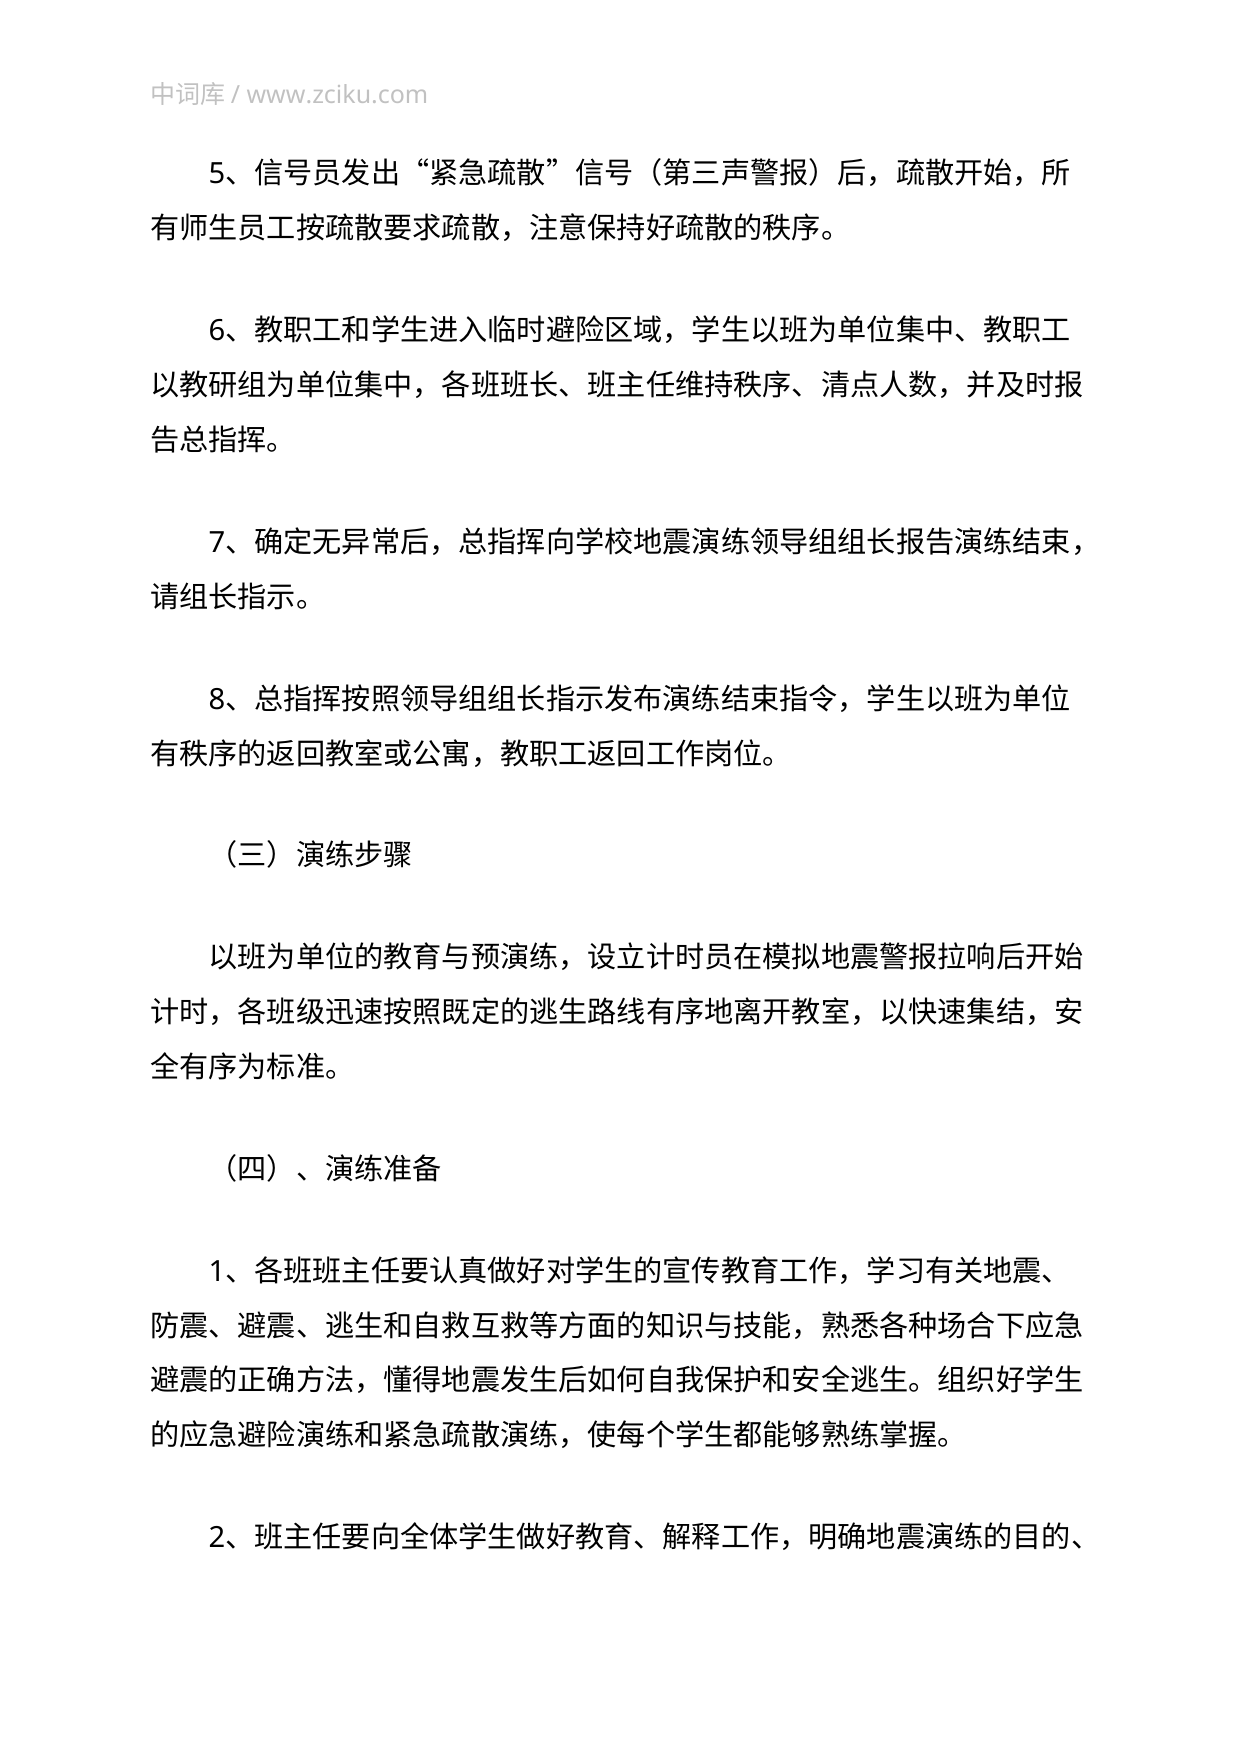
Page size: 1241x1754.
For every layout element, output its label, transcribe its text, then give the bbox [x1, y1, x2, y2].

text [150, 1514, 1090, 1556]
text 6、教职工和学生进入临时避险区域，学生以班为单位集中、教职工以教研组为单位集中，各班班长、班主任维持秩序、清点人数，并及时报告总指挥。 [150, 307, 1090, 459]
text 以班为单位的教育与预演练，设立计时员在模拟地震警报拉响后开始计时，各班级迅速按照既定的逃生路线有序地离开教室，以快速集结，安全有序为标准。 [150, 934, 1090, 1086]
text （四）、演练准备 [150, 1145, 1090, 1188]
text 1、各班班主任要认真做好对学生的宣传教育工作，学习有关地震、防震、避震、逃生和自救互救等方面的知识与技能，熟悉各种场合下应急避震的正确方法，懂得地震发生后如何自我保护和安全逃生。组织好学生的应急避险演练和紧急疏散演练，使每个学生都能够熟练掌握。 [150, 1247, 1090, 1454]
text 7、确定无异常后，总指挥向学校地震演练领导组组长报告演练结束，请组长指示。 [150, 518, 1090, 616]
text （三）演练步骤 [150, 832, 1090, 874]
text 5、信号员发出“紧急疏散”信号（第三声警报）后，疏散开始，所有师生员工按疏散要求疏散，注意保持好疏散的秩序。 [150, 150, 1090, 247]
text 8、总指挥按照领导组组长指示发布演练结束指令，学生以班为单位有秩序的返回教室或公寓，教职工返回工作岗位。 [150, 675, 1090, 772]
